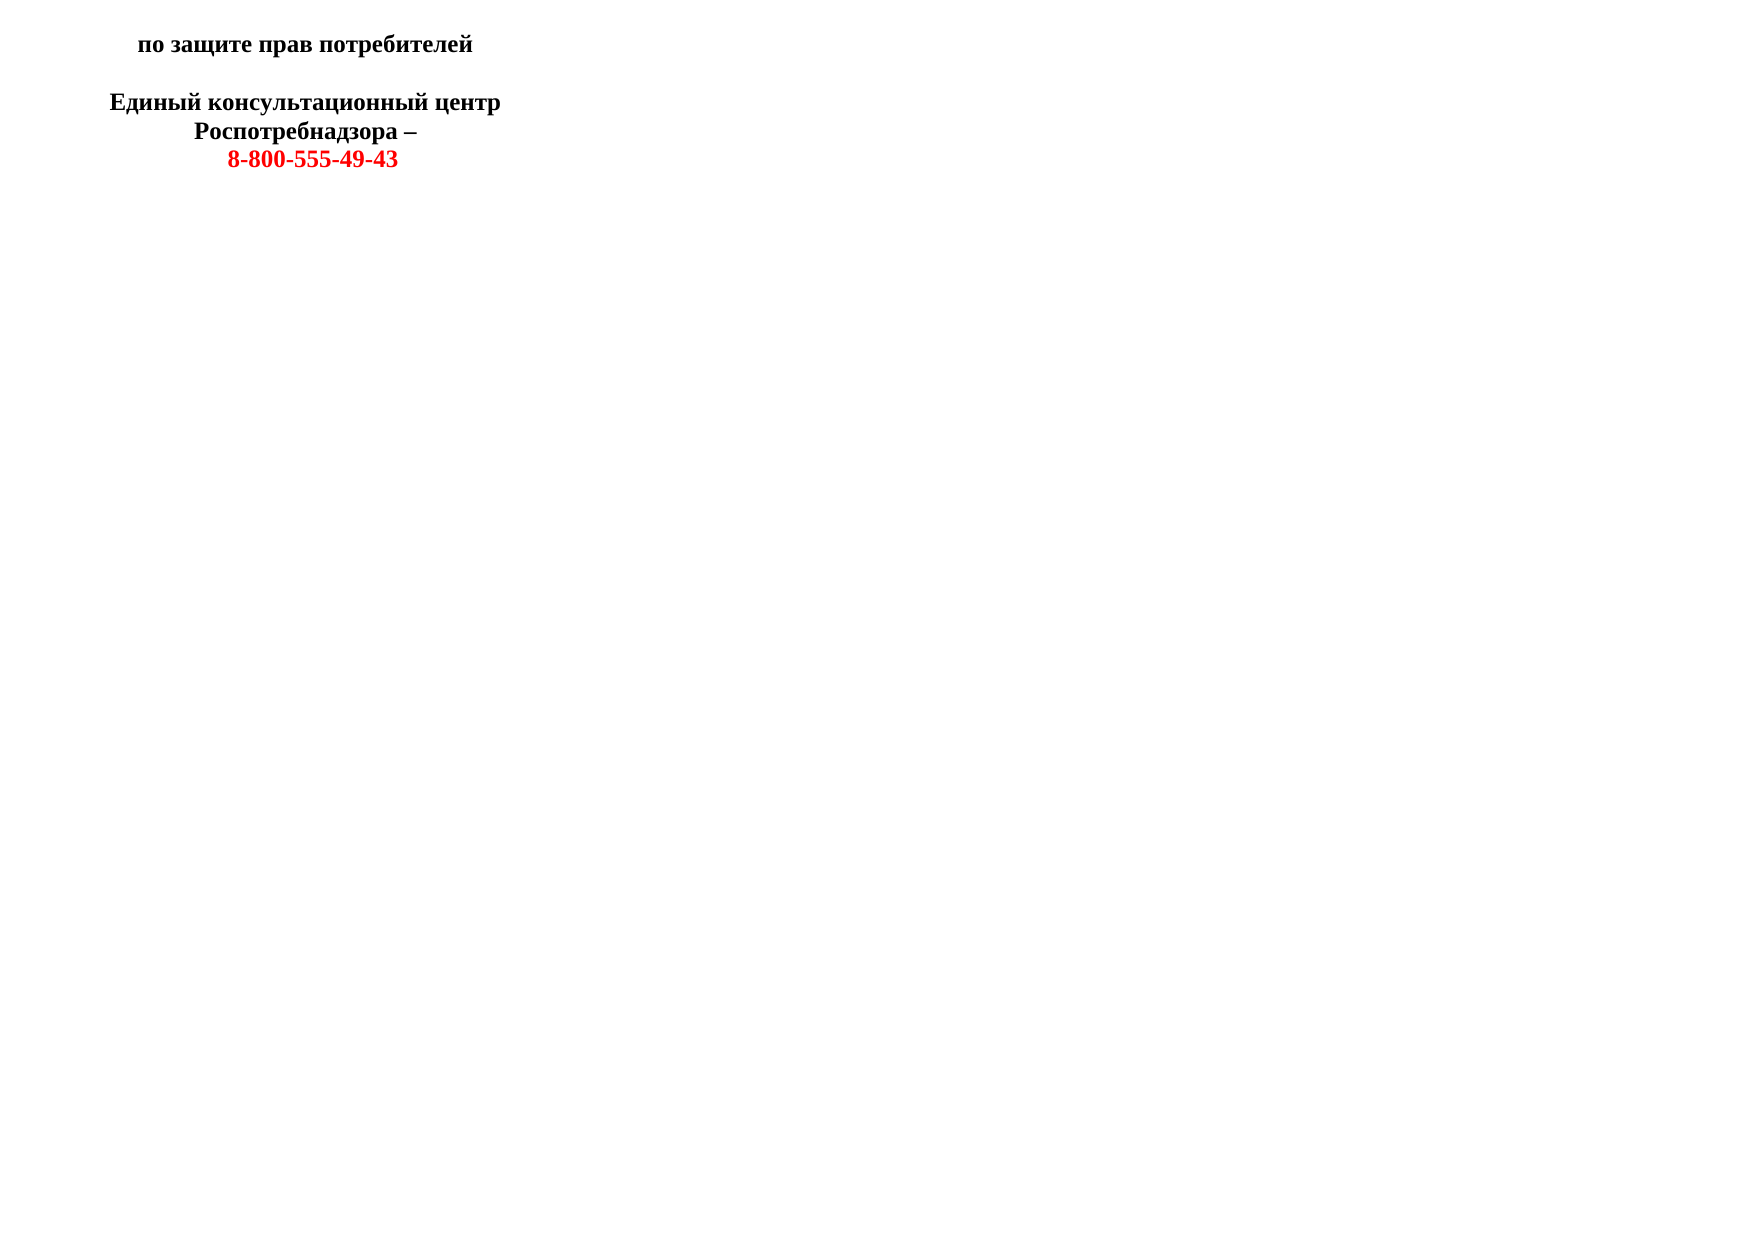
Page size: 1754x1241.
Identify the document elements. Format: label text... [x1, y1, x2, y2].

text Единый консультационный центр Роспотребнадзора – [59, 87, 551, 144]
text 8-800-555-49-43 [59, 144, 566, 173]
text по защите прав потребителей [59, 29, 551, 58]
